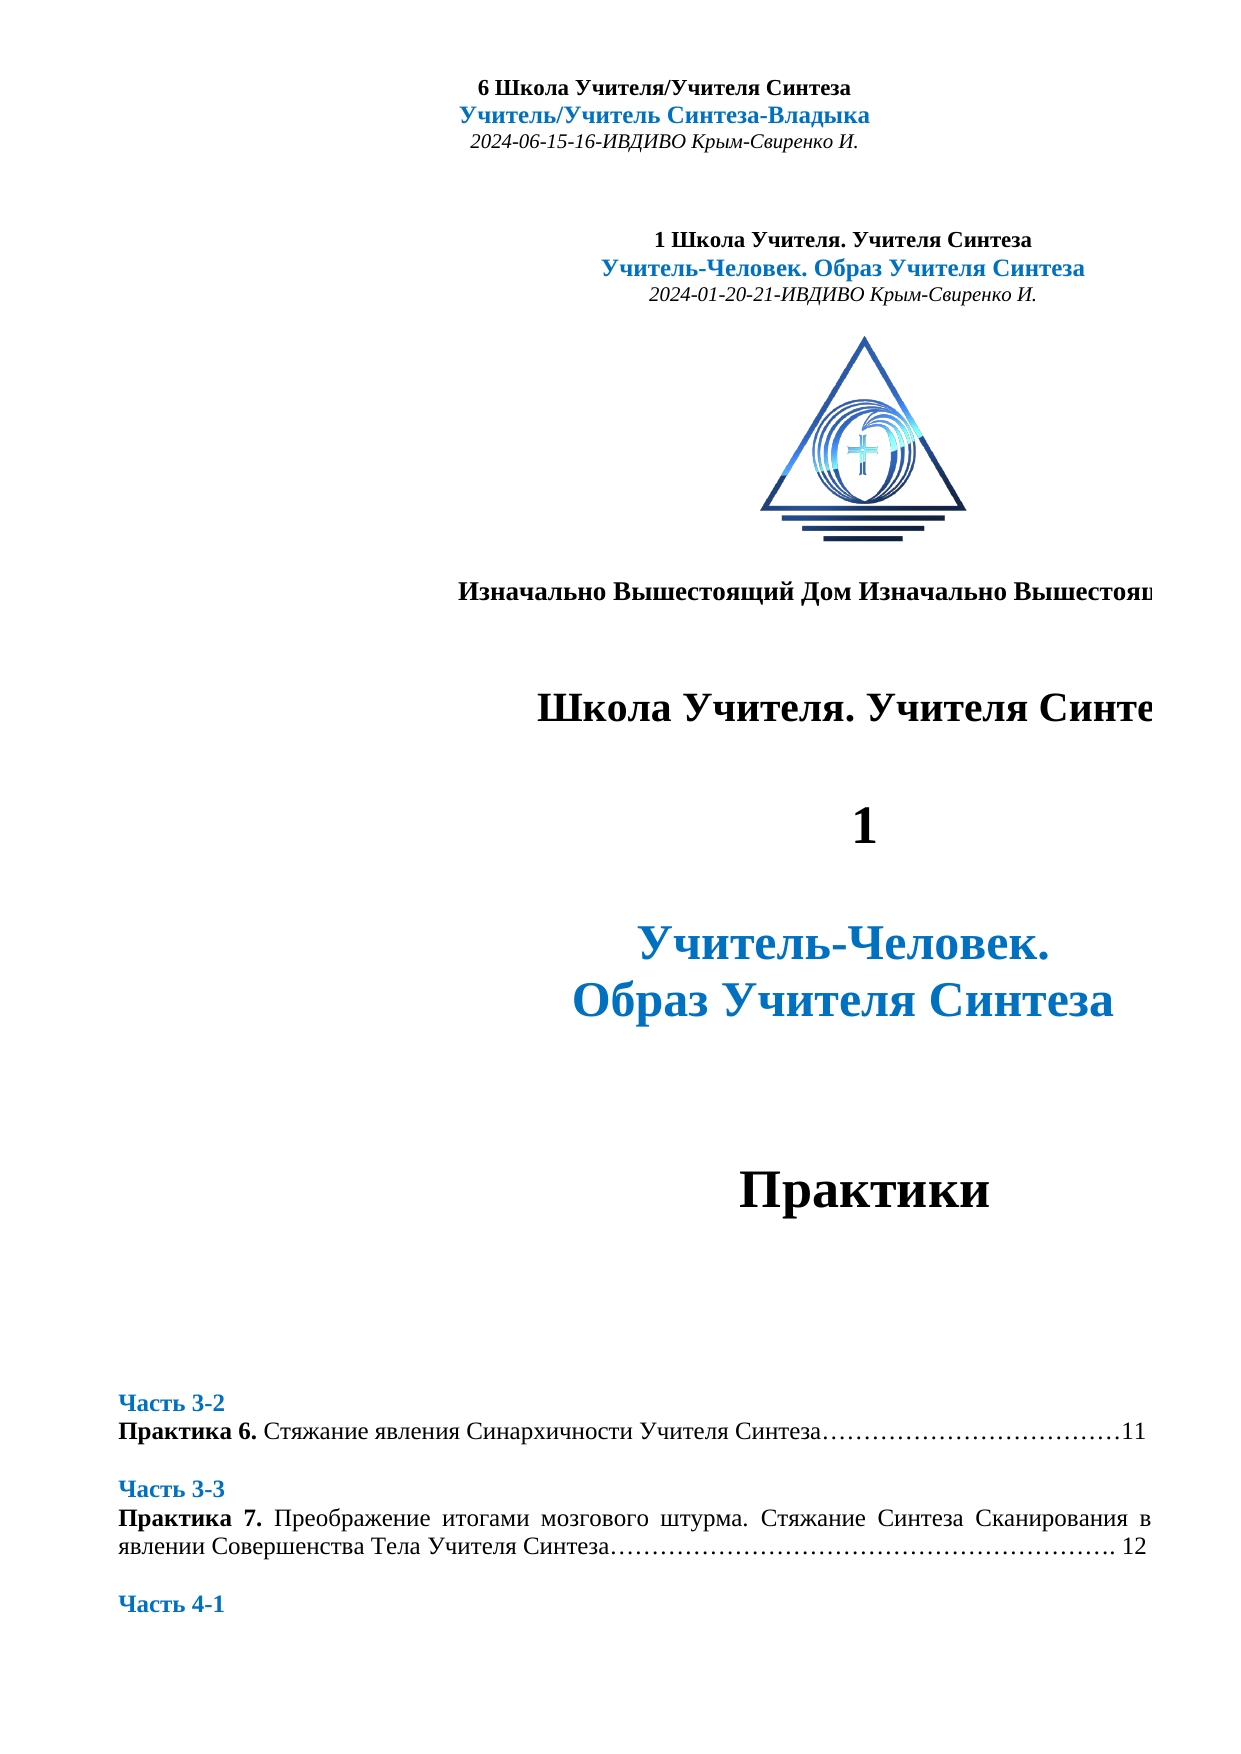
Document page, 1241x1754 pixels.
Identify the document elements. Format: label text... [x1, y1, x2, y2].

text Часть 4-1 [118, 1589, 1152, 1618]
text Практика 7. Преображение итогами мозгового штурма. Стяжание Синтеза Сканирования в явлении Совершенства Тела Учителя Синтеза……………………………………………………. 12 [118, 1503, 1152, 1560]
text Практика 6. Стяжание явления Синархичности Учителя Синтеза………………………………11 [118, 1416, 1152, 1445]
text Часть 3-2 [118, 1388, 1152, 1416]
text Часть 3-3 [118, 1474, 1152, 1503]
